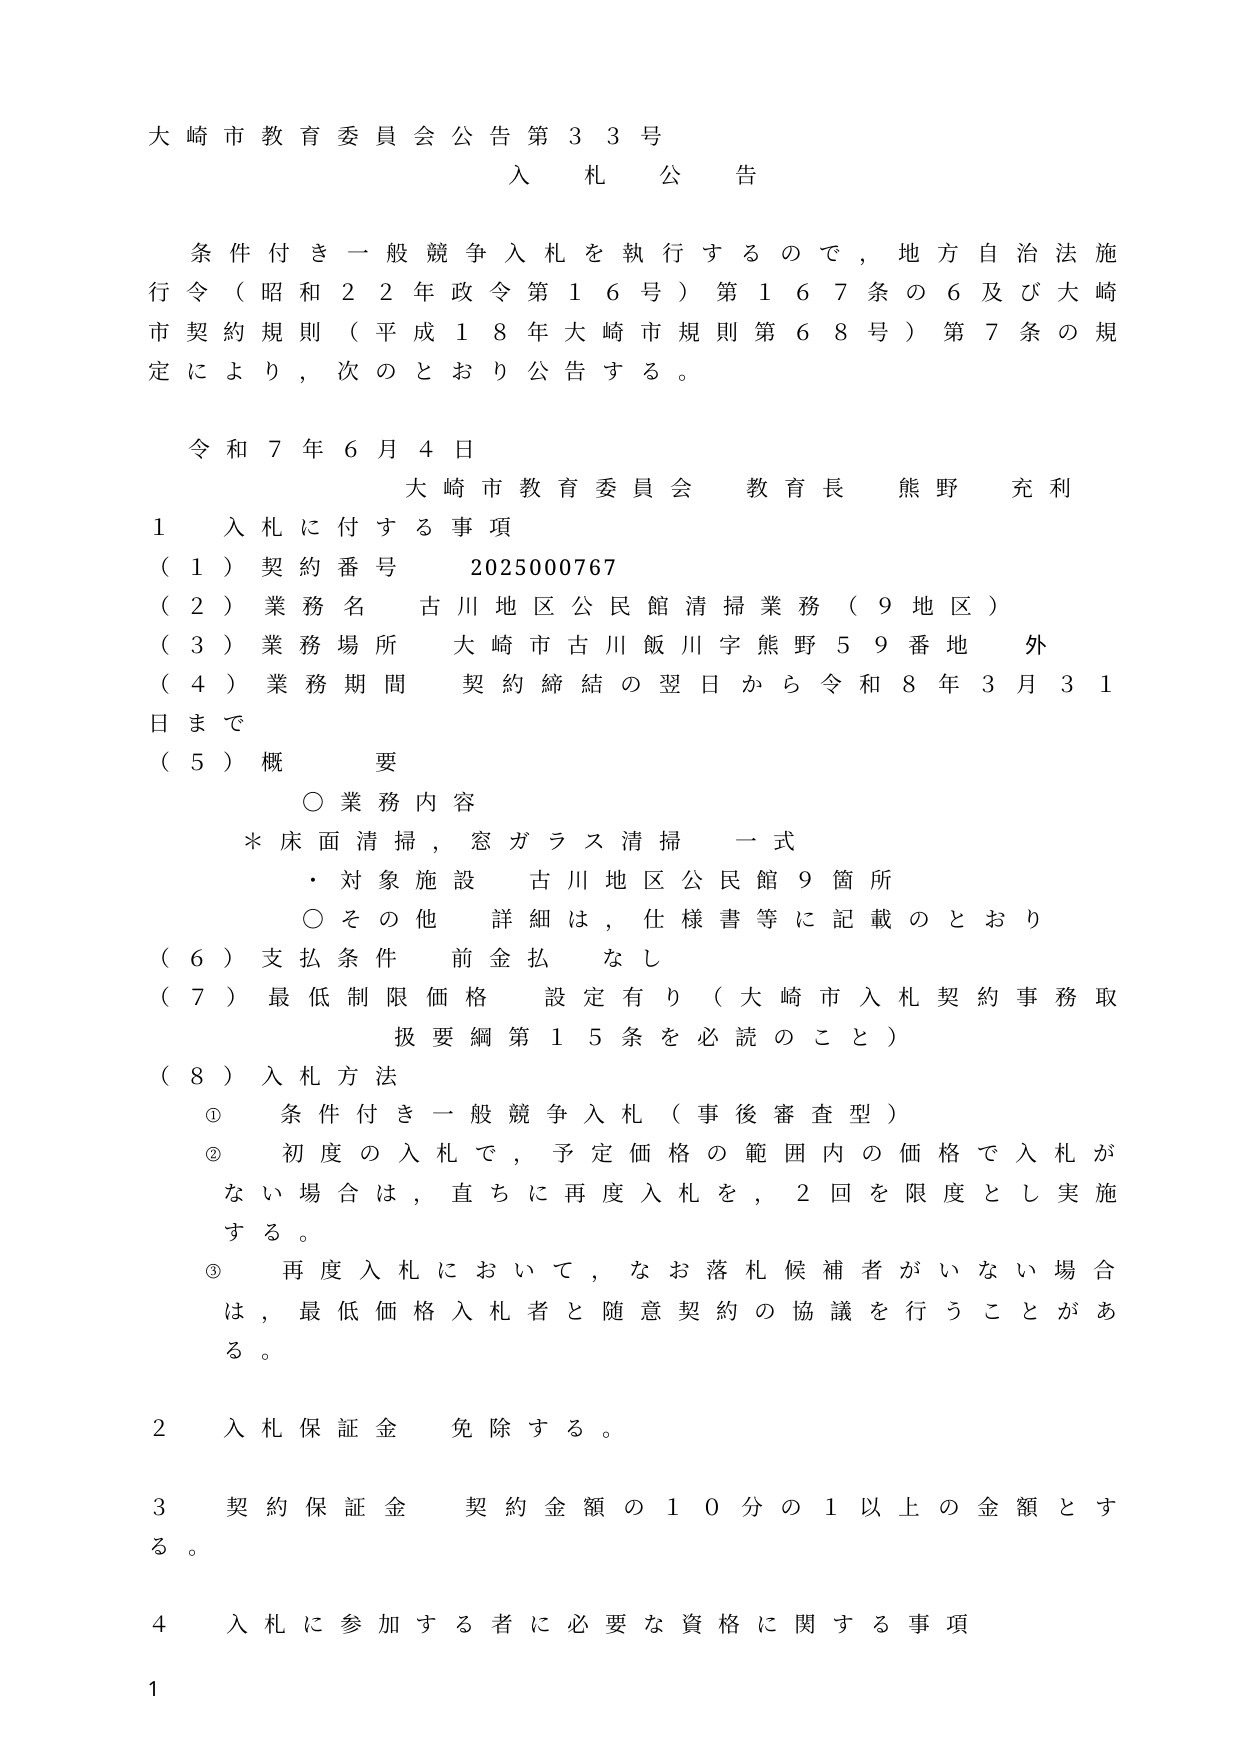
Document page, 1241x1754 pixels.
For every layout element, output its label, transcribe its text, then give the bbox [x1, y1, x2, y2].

list （５）概 要 [148, 742, 1144, 781]
list 〇その他 詳細は，仕様書等に記載のとおり [148, 898, 1144, 937]
text （８）入札方法 [148, 1055, 1134, 1094]
text ② 初度の入札で，予定価格の範囲内の価格で入札がない場合は，直ちに再度入札を，２回を限度とし実施する。 [194, 1133, 1134, 1251]
text ① 条件付き一般競争入札（事後審査型） [194, 1094, 1134, 1133]
text １ 入札に付する事項 [148, 507, 1134, 546]
text （７）最低制限価格 設定有り（大崎市入札契約事務取扱要綱第１５条を必読のこと） [148, 977, 1134, 1055]
text 入 札 公 告 [148, 154, 1134, 193]
text ③ 再度入札において，なお落札候補者がいない場合は，最低価格入札者と随意契約の協議を行うことがある。 [194, 1251, 1134, 1368]
list ・対象施設 古川地区公民館９箇所 [148, 859, 1144, 898]
text ４ 入札に参加する者に必要な資格に関する事項 [148, 1603, 1134, 1642]
list 〇業務内容 [148, 781, 1144, 820]
text 令和７年６月４日 [148, 428, 1134, 467]
list ＊床面清掃，窓ガラス清掃 一式 [148, 820, 1143, 859]
text 条件付き一般競争入札を執行するので，地方自治法施行令（昭和２２年政令第１６号）第１６７条の６及び大崎市契約規則（平成１８年大崎市規則第６８号）第７条の規定により，次のとおり公告する。 [148, 232, 1134, 389]
text 大崎市教育委員会 教育長 熊野 充利 [148, 467, 1088, 507]
text ２ 入札保証金 免除する。 [148, 1407, 1134, 1447]
text ３ 契約保証金 契約金額の１０分の１以上の金額とする。 [148, 1486, 1134, 1564]
text （１）契約番号 2025000767 [148, 546, 1134, 585]
text 大崎市教育委員会公告第３３号 [148, 115, 1134, 154]
text （４）業務期間 契約締結の翌日から令和８年３月３１日まで [148, 663, 1134, 742]
text （２）業務名 古川地区公民館清掃業務（９地区） [148, 585, 1134, 624]
list （６）支払条件 前金払 なし [148, 937, 1144, 977]
text （３）業務場所 大崎市古川飯川字熊野５９番地 外 [148, 624, 1134, 663]
